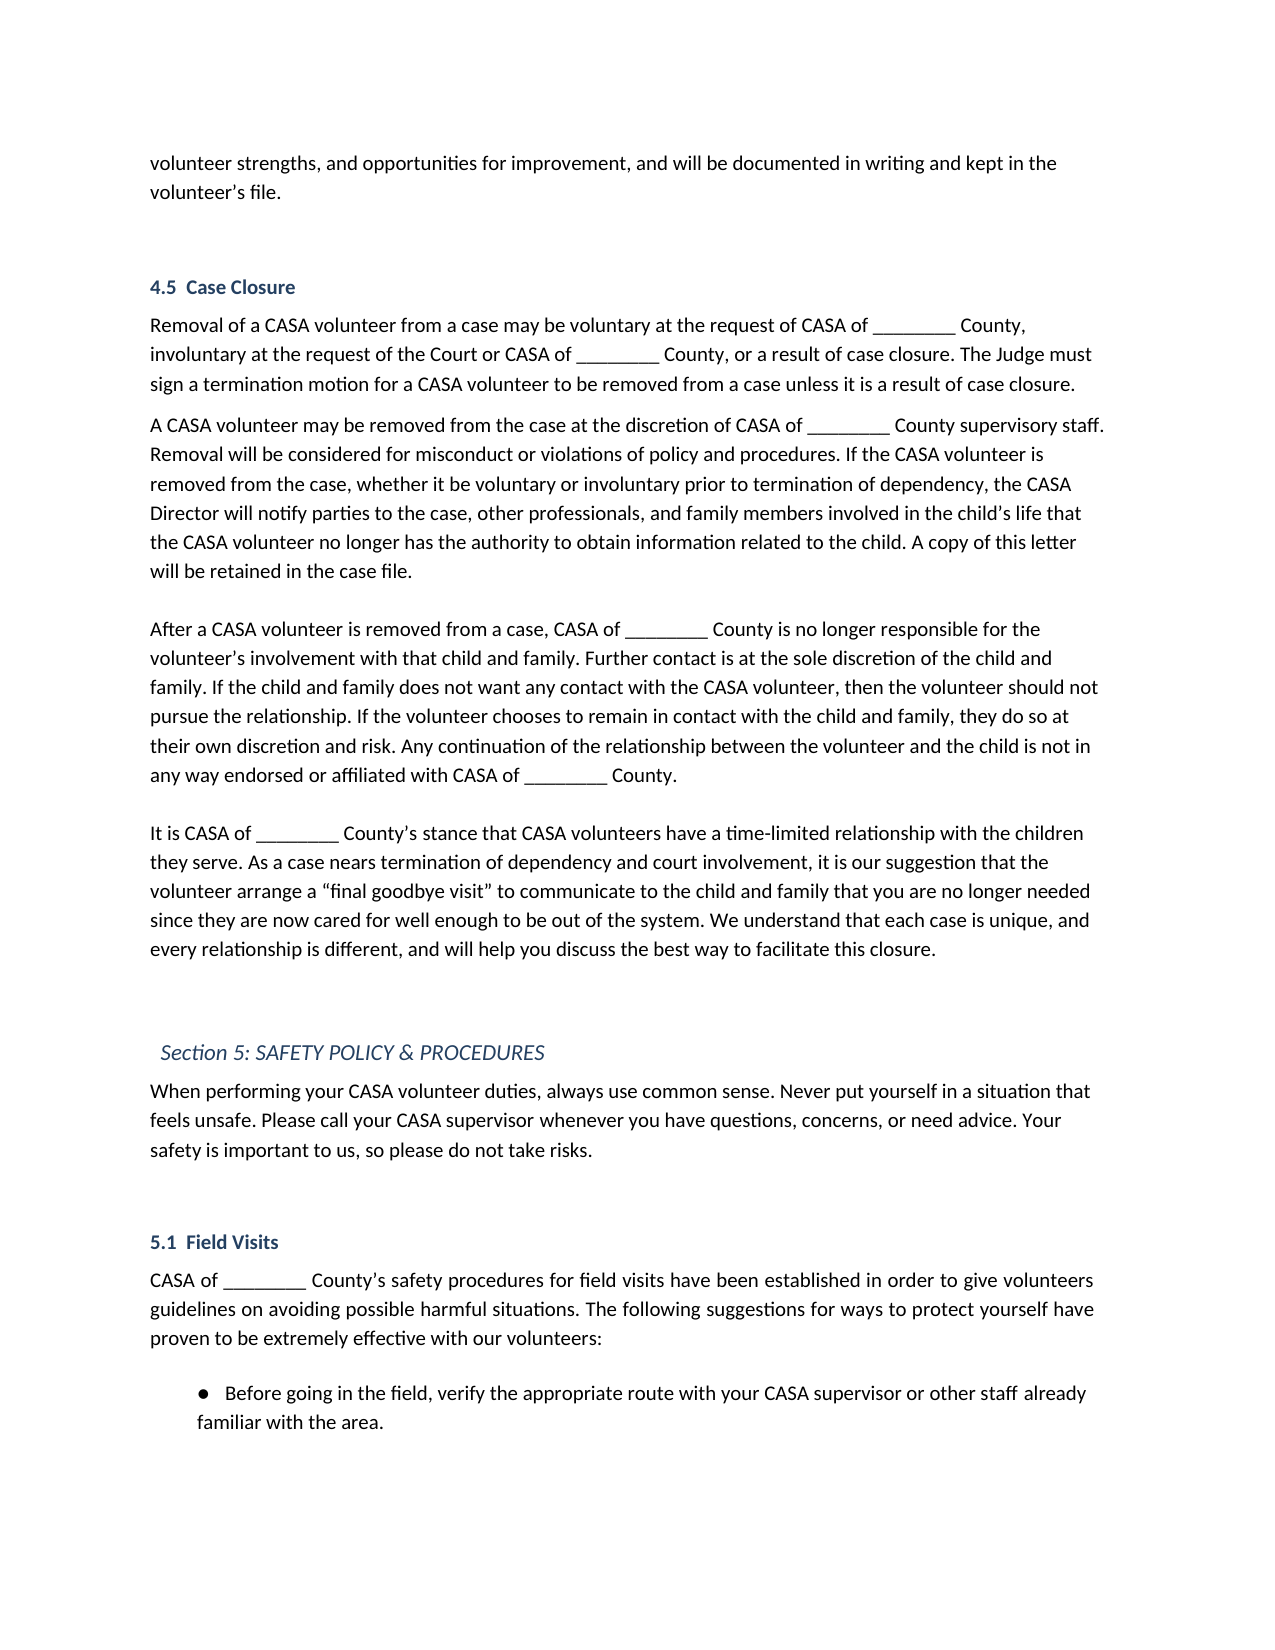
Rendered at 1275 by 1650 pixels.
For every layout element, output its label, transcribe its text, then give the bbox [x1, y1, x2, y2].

text Removal of a CASA volunteer from a case may be voluntary at the request of CASA of ________ County, involuntary at the request of the Court or CASA of ________ County, or a result of case closure. The Judge must sign a termination motion for a CASA volunteer to be removed from a case unless it is a result of case closure. [150, 312, 1106, 396]
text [150, 150, 1125, 204]
text A CASA volunteer may be removed from the case at the discretion of CASA of ________ County supervisory staff. Removal will be considered for misconduct or violations of policy and procedures. If the CASA volunteer is removed from the case, whether it be voluntary or involuntary prior to termination of dependency, the CASA Director will notify parties to the case, other professionals, and family members involved in the child’s life that the CASA volunteer no longer has the authority to obtain information related to the child. A copy of this letter will be retained in the case file. [150, 412, 1106, 584]
subtitle Section 5: SAFETY POLICY & PROCEDURES [160, 1038, 1125, 1066]
text ● Before going in the field, verify the appropriate route with your CASA supervisor or other staff already familiar with the area. [197, 1380, 1104, 1434]
subtitle 4.5 Case Closure [150, 274, 1125, 300]
text CASA of ________ County’s safety procedures for field visits have been established in order to give volunteers guidelines on avoiding possible harmful situations. The following suggestions for ways to protect yourself have proven to be extremely effective with our volunteers: [150, 1267, 1096, 1351]
text When performing your CASA volunteer duties, always use common sense. Never put yourself in a situation that feels unsafe. Please call your CASA supervisor whenever you have questions, concerns, or need advice. Your safety is important to us, so please do not take risks. [150, 1078, 1114, 1162]
text After a CASA volunteer is removed from a case, CASA of ________ County is no longer responsible for the volunteer’s involvement with that child and family. Further contact is at the sole discretion of the child and family. If the child and family does not want any contact with the CASA volunteer, then the volunteer should not pursue the relationship. If the volunteer chooses to remain in contact with the child and family, they do so at their own discretion and risk. Any continuation of the relationship between the volunteer and the child is not in any way endorsed or affiliated with CASA of ________ County. [150, 616, 1114, 787]
subtitle 5.1 Field Visits [150, 1229, 1125, 1254]
text It is CASA of ________ County’s stance that CASA volunteers have a time-limited relationship with the children they serve. As a case nears termination of dependency and court involvement, it is our suggestion that the volunteer arrange a “final goodbye visit” to communicate to the child and family that you are no longer needed since they are now cared for well enough to be out of the system. We understand that each case is unique, and every relationship is different, and will help you discuss the best way to facilitate this closure. [150, 820, 1112, 962]
